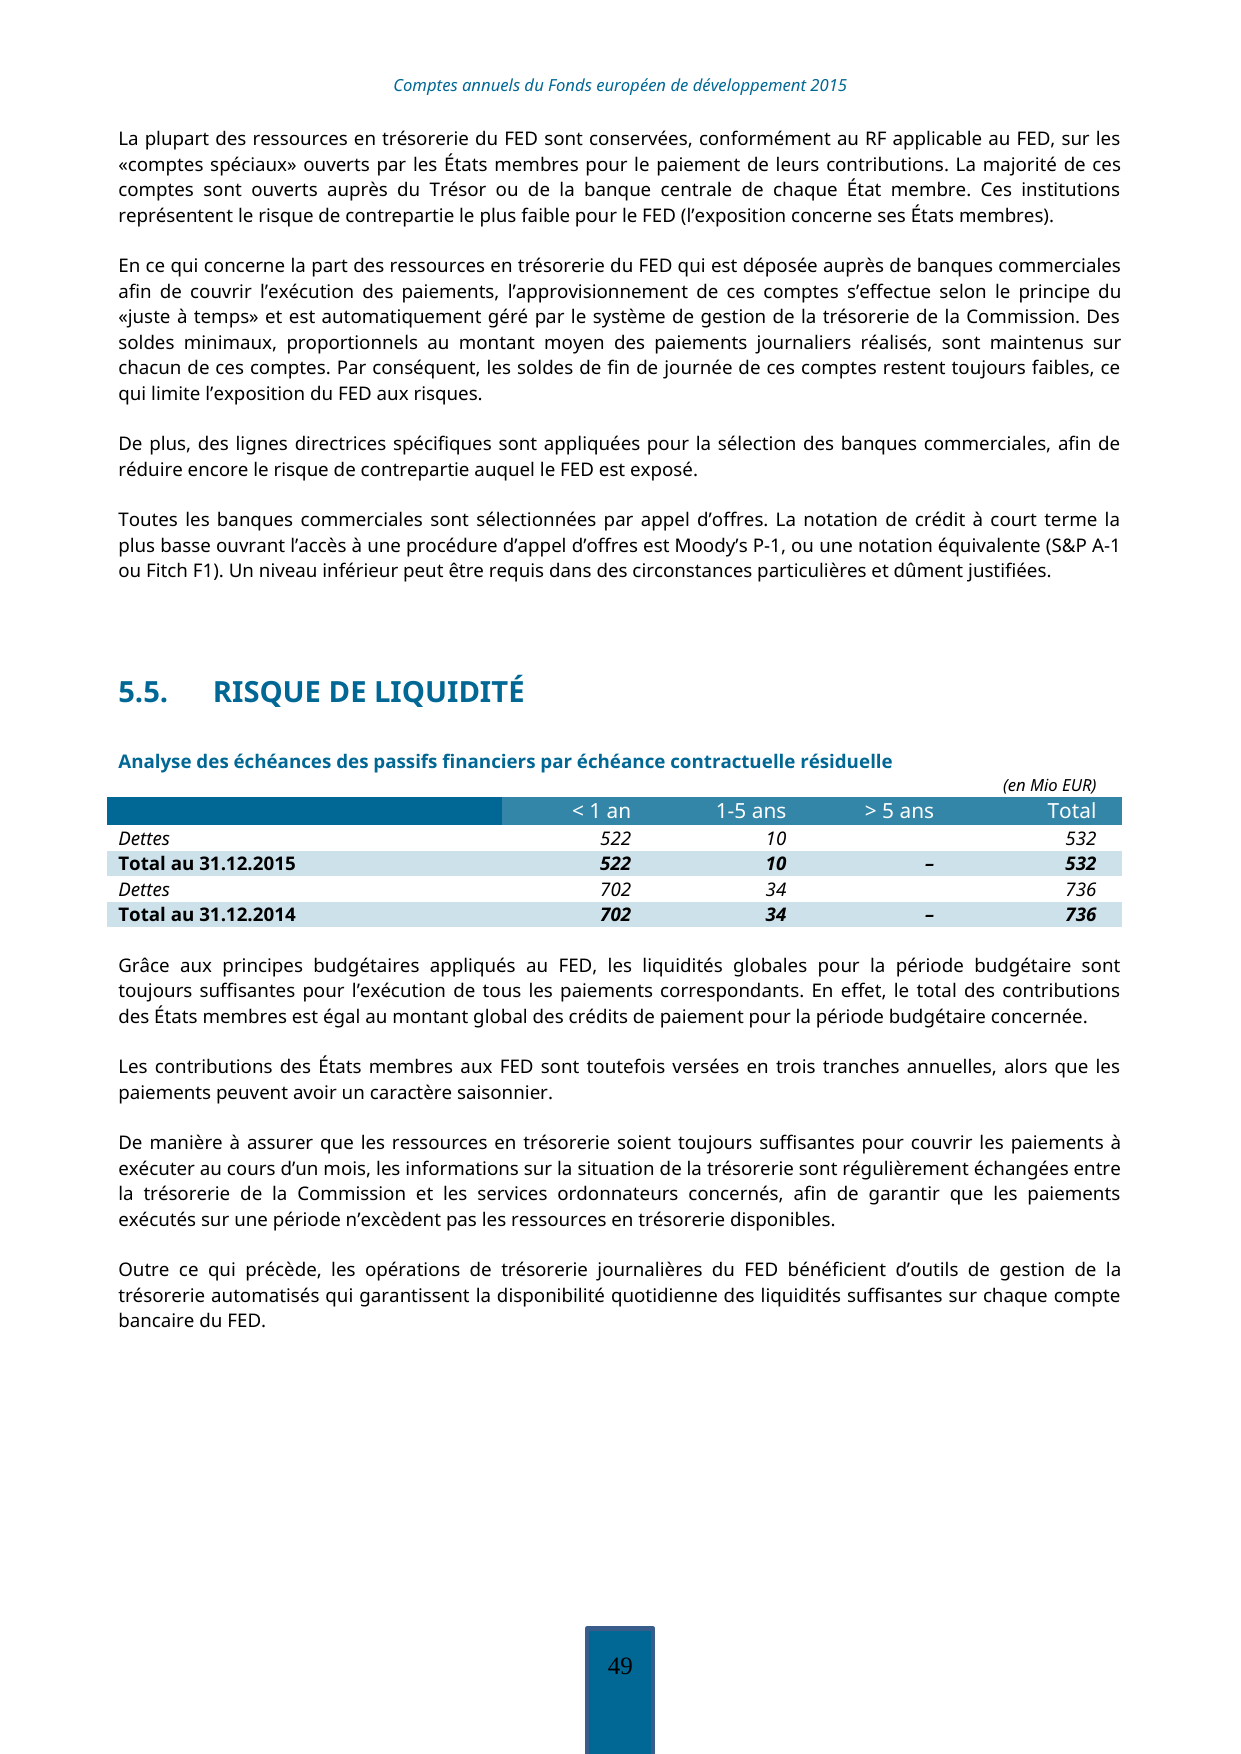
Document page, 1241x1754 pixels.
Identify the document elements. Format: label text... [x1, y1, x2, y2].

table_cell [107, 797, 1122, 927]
text De manière à assurer que les ressources en trésorerie soient toujours suffisantes pour couvrir les paiements à exécuter au cours d’un mois, les informations sur la situation de la trésorerie sont régulièrement échangées entre la trésorerie de la Commission et les services ordonnateurs concernés, afin de garantir que les paiements exécutés sur une période n’excèdent pas les ressources en trésorerie disponibles. [118, 1130, 1122, 1232]
text En ce qui concerne la part des ressources en trésorerie du FED qui est déposée auprès de banques commerciales afin de couvrir l’exécution des paiements, l’approvisionnement de ces comptes s’effectue selon le principe du «juste à temps» et est automatiquement géré par le système de gestion de la trésorerie de la Commission. Des soldes minimaux, proportionnels au montant moyen des paiements journaliers réalisés, sont maintenus sur chacun de ces comptes. Par conséquent, les soldes de fin de journée de ces comptes restent toujours faibles, ce qui limite l’exposition du FED aux risques. [118, 252, 1122, 406]
text Analyse des échéances des passifs financiers par échéance contractuelle résiduelle [118, 748, 1122, 774]
text Toutes les banques commerciales sont sélectionnées par appel d’offres. La notation de crédit à court terme la plus basse ouvrant l’accès à une procédure d’appel d’offres est Moody’s P-1, ou une notation équivalente (S&P A-1 ou Fitch F1). Un niveau inférieur peut être requis dans des circonstances particulières et dûment justifiées. [118, 507, 1122, 583]
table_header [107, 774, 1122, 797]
text De plus, des lignes directrices spécifiques sont appliquées pour la sélection des banques commerciales, afin de réduire encore le risque de contrepartie auquel le FED est exposé. [118, 431, 1122, 482]
text Outre ce qui précède, les opérations de trésorerie journalières du FED bénéficient d’outils de gestion de la trésorerie automatisés qui garantissent la disponibilité quotidienne des liquidités suffisantes sur chaque compte bancaire du FED. [118, 1257, 1122, 1333]
text La plupart des ressources en trésorerie du FED sont conservées, conformément au RF applicable au FED, sur les «comptes spéciaux» ouverts par les États membres pour le paiement de leurs contributions. La majorité de ces comptes sont ouverts auprès du Trésor ou de la banque centrale de chaque État membre. Ces institutions représentent le risque de contrepartie le plus faible pour le FED (l’exposition concerne ses États membres). [118, 125, 1122, 227]
text Grâce aux principes budgétaires appliqués au FED, les liquidités globales pour la période budgétaire sont toujours suffisantes pour l’exécution de tous les paiements correspondants. En effet, le total des contributions des États membres est égal au montant global des crédits de paiement pour la période budgétaire concernée. [118, 952, 1122, 1029]
text RISQUE DE LIQUIDITÉ [118, 671, 1122, 711]
text Les contributions des États membres aux FED sont toutefois versées en trois tranches annuelles, alors que les paiements peuvent avoir un caractère saisonnier. [118, 1054, 1122, 1105]
